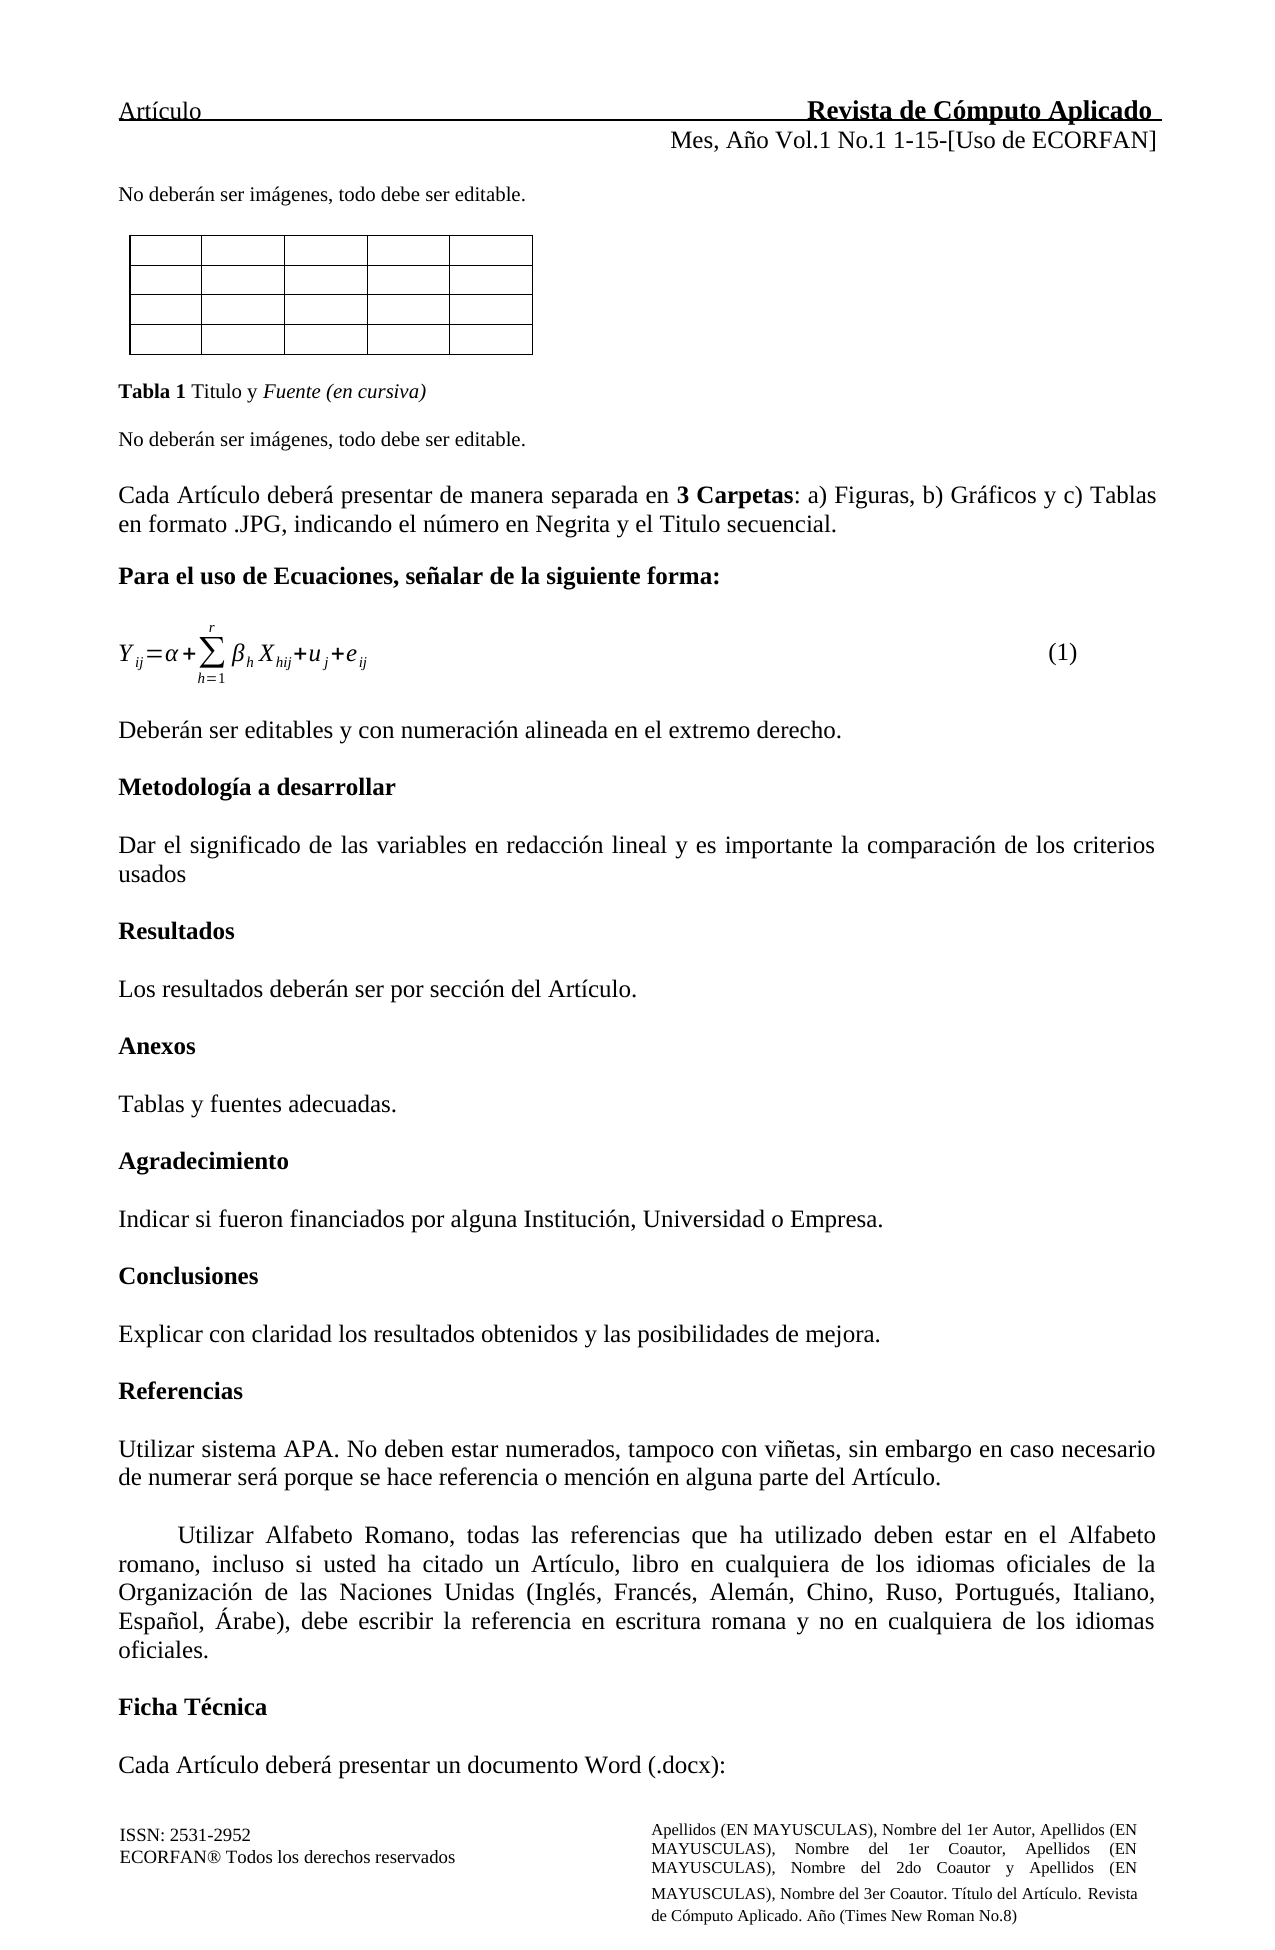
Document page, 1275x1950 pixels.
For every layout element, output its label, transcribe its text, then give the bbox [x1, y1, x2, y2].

table_cell [450, 295, 532, 324]
text Anexos [118, 1031, 1157, 1060]
table_cell [368, 266, 449, 294]
text Utilizar sistema APA. No deben estar numerados, tampoco con viñetas, sin embargo en caso necesario de numerar será porque se hace referencia o mención en alguna parte del Artículo. [118, 1434, 1157, 1491]
table_cell [450, 266, 532, 294]
text Utilizar Alfabeto Romano, todas las referencias que ha utilizado deben estar en el Alfabeto romano, incluso si usted ha citado un Artículo, libro en cualquiera de los idiomas oficiales de la Organización de las Naciones Unidas (Inglés, Francés, Alemán, Chino, Ruso, Portugués, Italiano, Español, Árabe), debe escribir la referencia en escritura romana y no en cualquiera de los idiomas oficiales. [118, 1520, 1157, 1664]
text Ficha Técnica [118, 1692, 1157, 1721]
table_cell [285, 295, 367, 324]
table_cell [131, 266, 201, 294]
table_cell [202, 266, 284, 294]
table_header [285, 236, 367, 264]
table_header [368, 236, 449, 264]
text Tabla 1 Titulo y Fuente (en cursiva) [118, 379, 1157, 403]
text Conclusiones [118, 1261, 1157, 1290]
text Deberán ser editables y con numeración alineada en el extremo derecho. [118, 715, 1157, 744]
table_header [131, 236, 201, 264]
table_cell [202, 295, 284, 324]
text Indicar si fueron financiados por alguna Institución, Universidad o Empresa. [118, 1204, 1157, 1232]
table_cell [368, 295, 449, 324]
table_cell [202, 325, 284, 354]
table_header [450, 236, 532, 264]
table_cell [450, 325, 532, 354]
text Cada Artículo deberá presentar un documento Word (.docx): [118, 1750, 1157, 1779]
text Cada Artículo deberá presentar de manera separada en 3 Carpetas: a) Figuras, b) Gráficos y c) Tablas en formato .JPG, indicando el número en Negrita y el Titulo secuencial. [118, 480, 1157, 537]
table_cell [285, 266, 367, 294]
text Agradecimiento [118, 1146, 1157, 1175]
text Referencias [118, 1376, 1157, 1405]
table_cell [368, 325, 449, 354]
text Explicar con claridad los resultados obtenidos y las posibilidades de mejora. [118, 1319, 1157, 1347]
table_cell [131, 325, 201, 354]
text Los resultados deberán ser por sección del Artículo. [118, 974, 1157, 1002]
table_header [202, 236, 284, 264]
text Resultados [118, 916, 1157, 945]
text Metodología a desarrollar [118, 772, 1157, 801]
text Dar el significado de las variables en redacción lineal y es importante la comparación de los criterios usados [118, 830, 1157, 887]
text Para el uso de Ecuaciones, señalar de la siguiente forma: [118, 561, 1157, 590]
text No deberán ser imágenes, todo debe ser editable. [118, 427, 1157, 451]
text (1) [118, 619, 1157, 686]
text No deberán ser imágenes, todo debe ser editable. [118, 182, 1157, 206]
text Tablas y fuentes adecuadas. [118, 1089, 1157, 1117]
table_cell [285, 325, 367, 354]
table_cell [131, 295, 201, 324]
